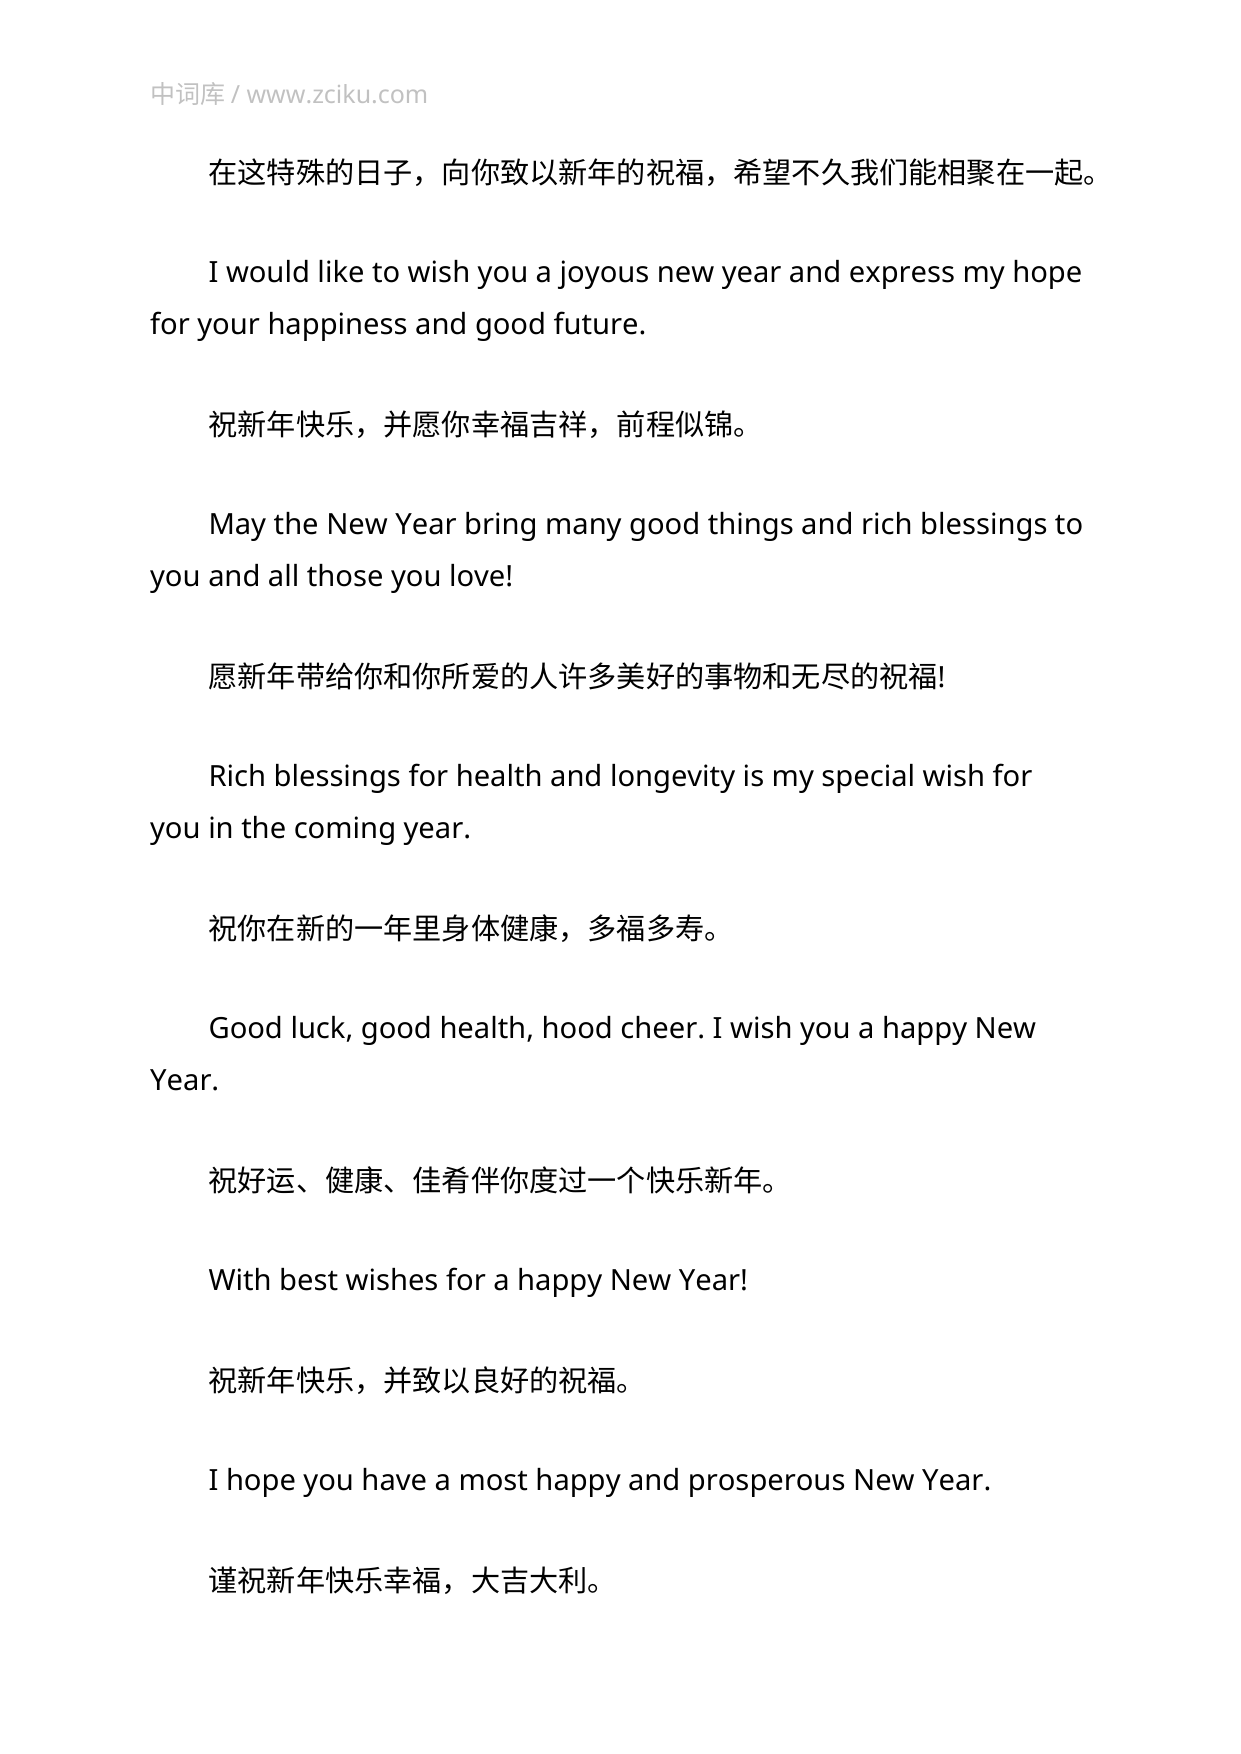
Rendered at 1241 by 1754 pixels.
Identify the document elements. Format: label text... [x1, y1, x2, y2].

text Good luck, good health, hood cheer. I wish you a happy New Year. [150, 1007, 1090, 1098]
text 愿新年带给你和你所爱的人许多美好的事物和无尽的祝福! [150, 653, 1090, 696]
text I would like to wish you a joyous new year and express my hope for your happiness and good future. [150, 252, 1090, 343]
text 祝好运、健康、佳肴伴你度过一个快乐新年。 [150, 1157, 1090, 1199]
text 祝新年快乐，并致以良好的祝福。 [150, 1357, 1090, 1400]
text Rich blessings for health and longevity is my special wish for you in the coming year. [150, 756, 1090, 847]
text With best wishes for a happy New Year! [150, 1259, 1090, 1299]
text 祝你在新的一年里身体健康，多福多寿。 [150, 906, 1090, 948]
text 谨祝新年快乐幸福，大吉大利。 [150, 1558, 1090, 1600]
text I hope you have a most happy and prosperous New Year. [150, 1459, 1090, 1499]
text May the New Year bring many good things and rich blessings to you and all those you love! [150, 503, 1090, 595]
text 祝新年快乐，并愿你幸福吉祥，前程似锦。 [150, 402, 1090, 444]
text 在这特殊的日子，向你致以新年的祝福，希望不久我们能相聚在一起。 [150, 150, 1090, 192]
